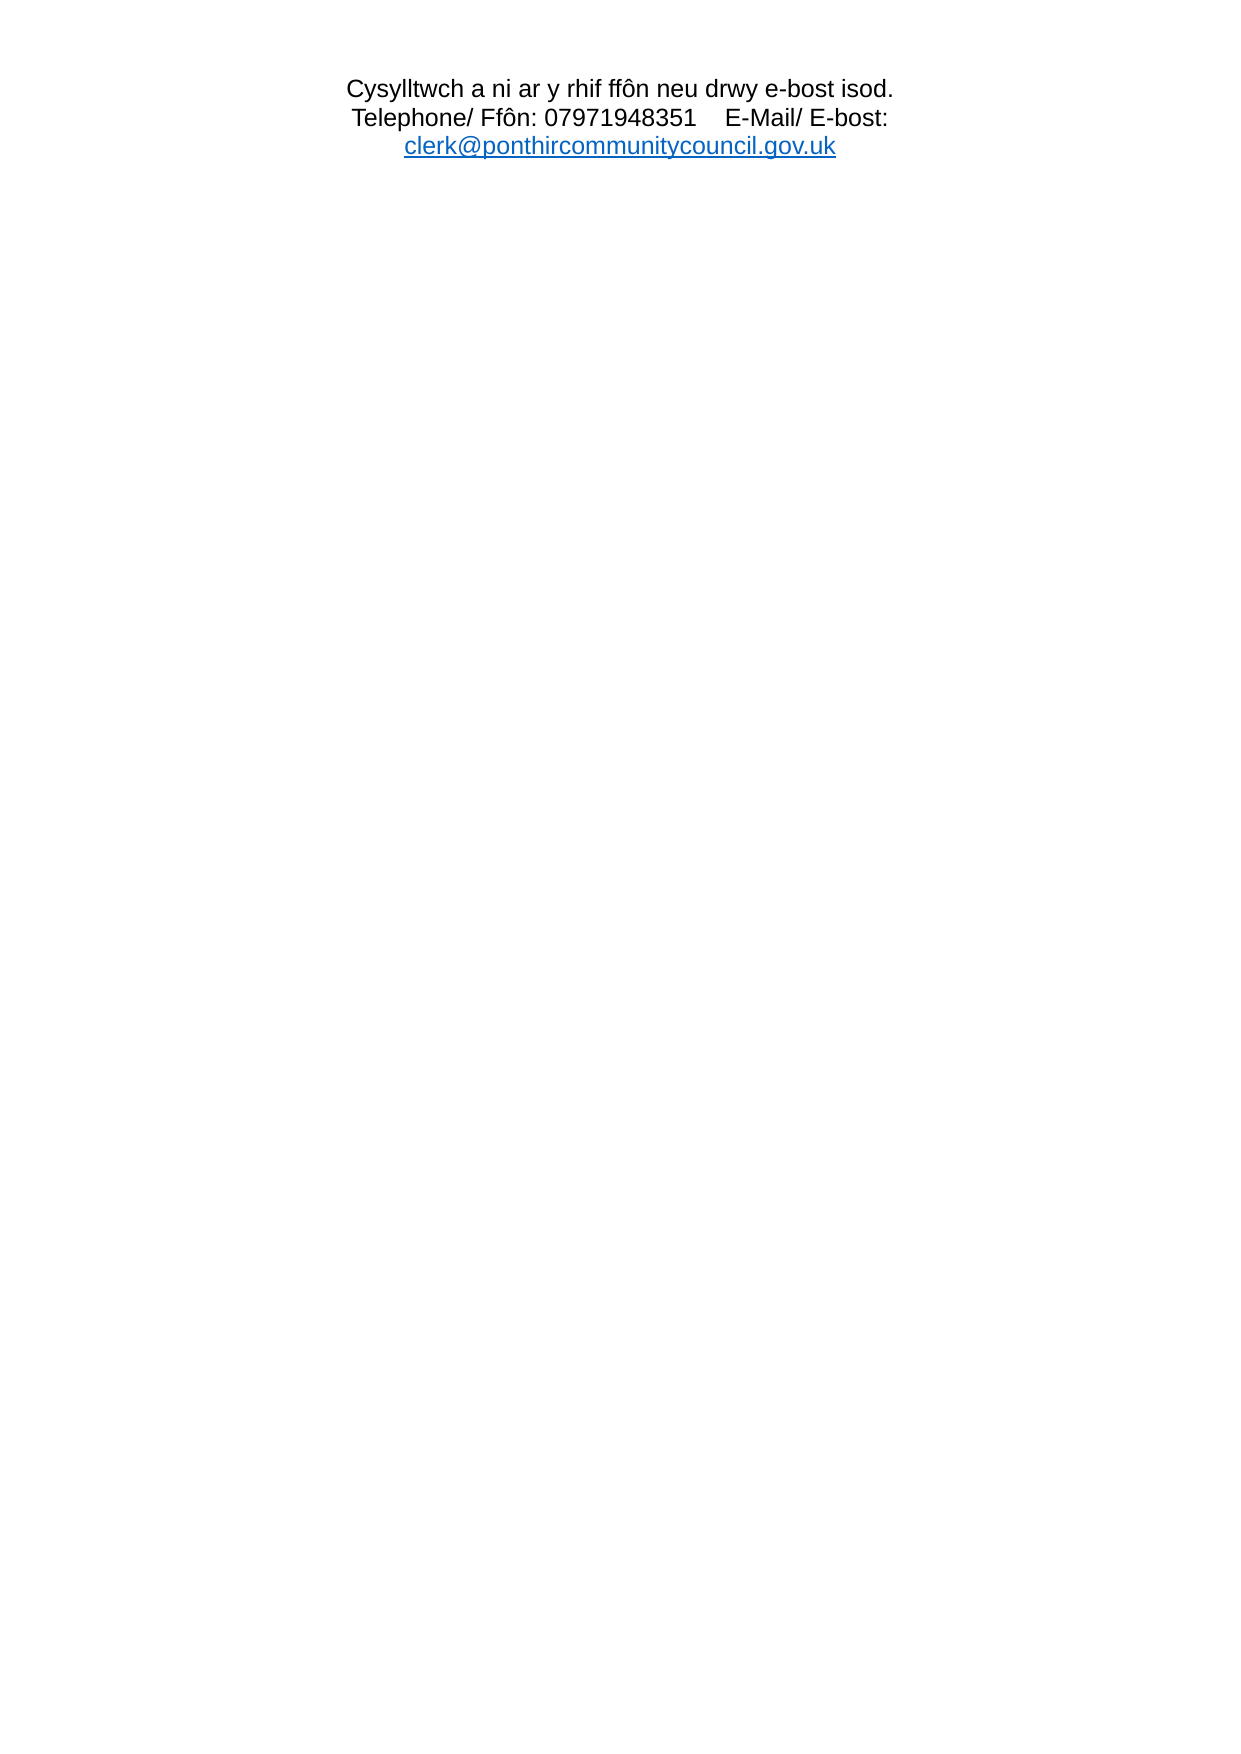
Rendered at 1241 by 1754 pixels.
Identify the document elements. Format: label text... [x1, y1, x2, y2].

text Cysylltwch a ni ar y rhif ffôn neu drwy e-bost isod. [150, 74, 1090, 103]
text Telephone/ Ffôn: 07971948351 E-Mail/ E-bost: clerk@ponthircommunitycouncil.gov.uk [150, 103, 1090, 160]
